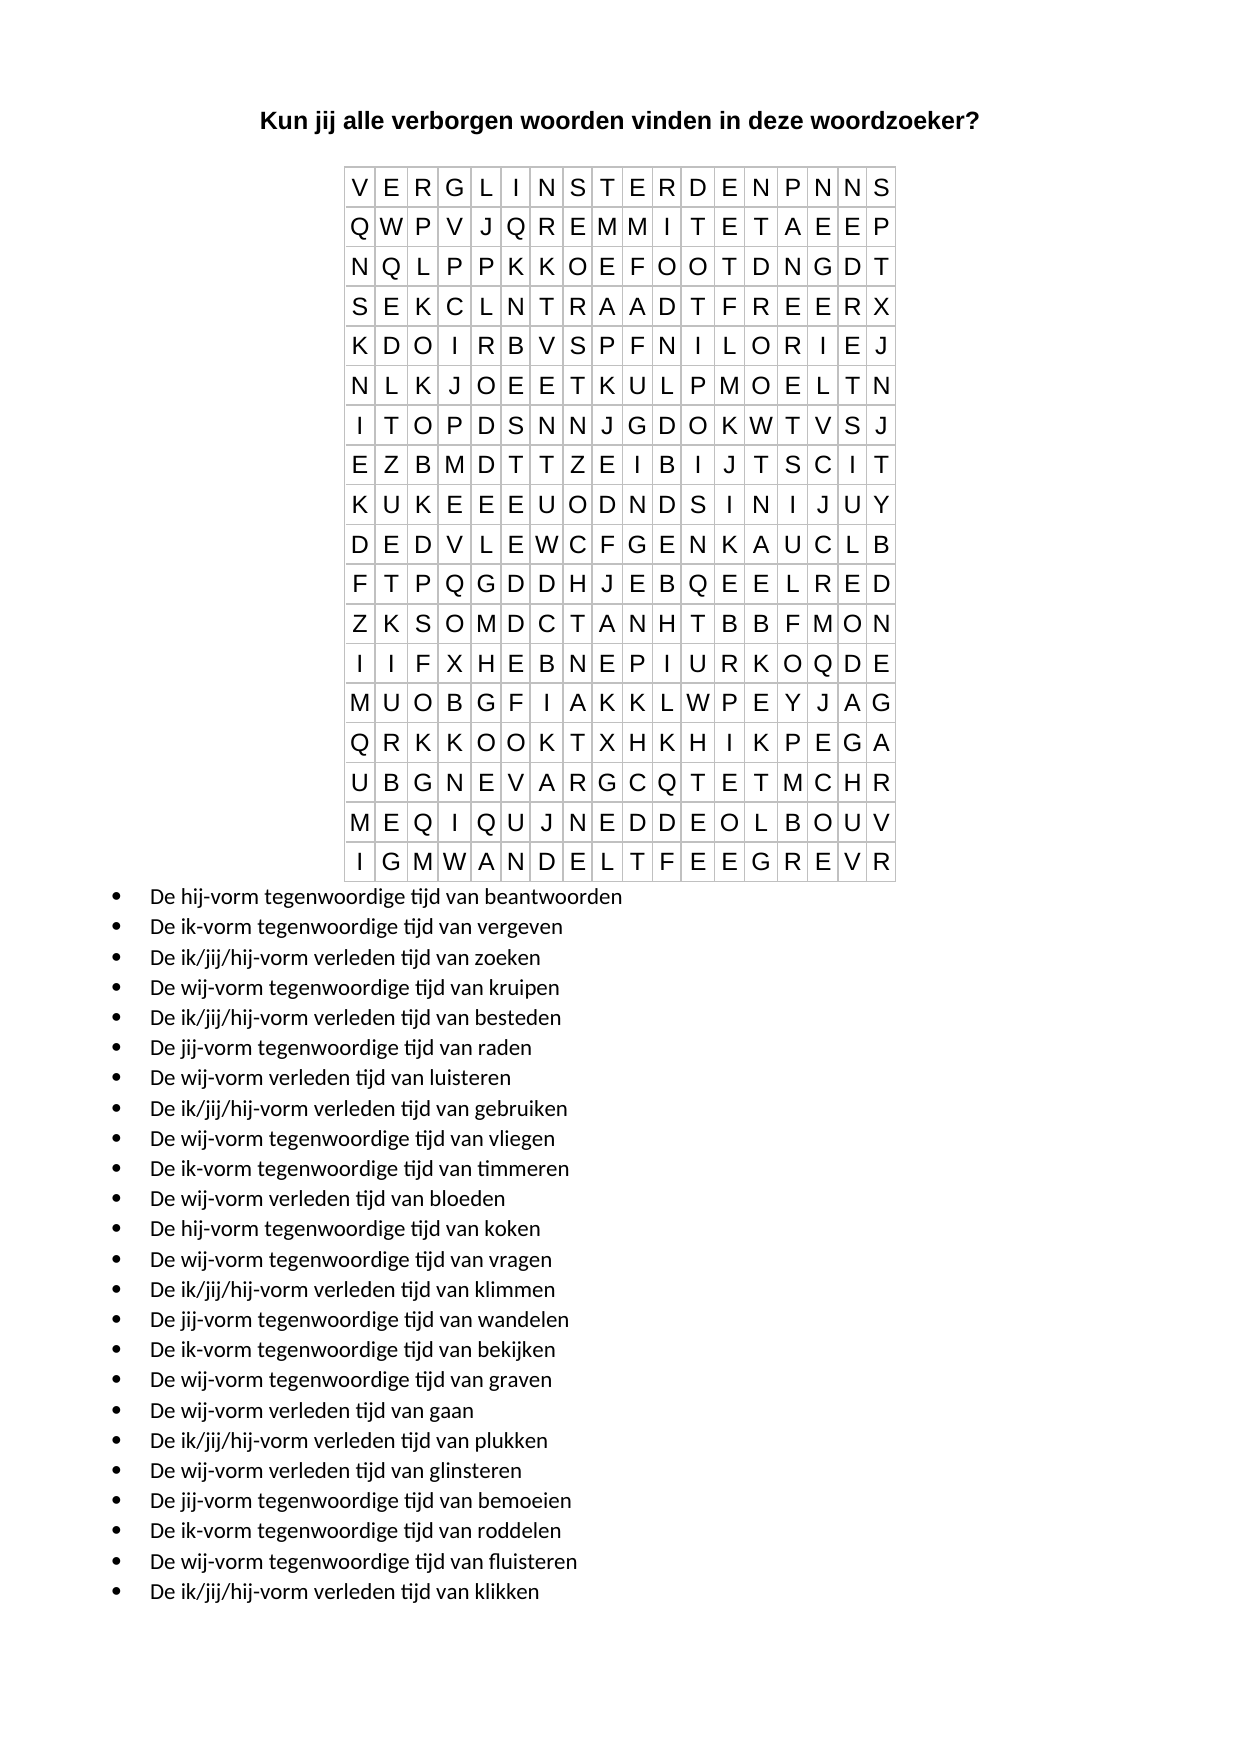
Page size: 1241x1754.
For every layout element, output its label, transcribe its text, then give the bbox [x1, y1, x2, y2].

table_cell N [778, 247, 807, 285]
table_cell I [439, 803, 470, 841]
table_cell K [376, 605, 407, 642]
table_cell D [345, 525, 374, 563]
table_cell N [867, 605, 895, 642]
table_cell K [345, 485, 374, 523]
table_cell V [439, 525, 470, 563]
table_cell P [439, 406, 470, 444]
table_cell M [472, 605, 500, 642]
table_cell E [502, 644, 529, 682]
table_cell S [682, 485, 714, 523]
table_cell L [593, 843, 622, 881]
table_cell T [376, 565, 407, 603]
table_cell M [439, 446, 470, 484]
table_cell E [653, 525, 680, 563]
table_cell U [345, 763, 374, 801]
table_cell O [564, 247, 591, 285]
table_cell B [502, 327, 529, 365]
table_cell D [653, 406, 680, 444]
table_cell X [867, 287, 895, 325]
table_cell E [839, 565, 866, 603]
table_cell A [593, 287, 622, 325]
table_cell E [593, 247, 622, 285]
table_cell E [808, 208, 837, 246]
table_cell I [376, 644, 407, 682]
table_cell E [745, 565, 777, 603]
list De wij-vorm tegenwoordige tijd van kruipen [112, 973, 1165, 1001]
table_cell N [502, 843, 529, 881]
table_cell Z [345, 604, 374, 642]
table_cell I [345, 842, 374, 881]
table_cell H [564, 565, 591, 603]
table_cell G [472, 684, 500, 722]
table_cell Y [778, 684, 807, 722]
table_cell K [653, 723, 680, 762]
table_cell E [502, 485, 529, 523]
table_cell D [408, 525, 437, 563]
table_cell R [839, 287, 866, 325]
table_cell I [682, 327, 714, 365]
table_cell E [593, 644, 622, 682]
table_cell R [531, 208, 562, 246]
table_cell T [839, 366, 866, 404]
table_cell O [745, 366, 777, 404]
table_cell O [715, 803, 744, 841]
table_cell M [778, 763, 807, 801]
table_cell F [502, 684, 529, 722]
table_cell A [472, 843, 500, 881]
table_cell N [345, 247, 374, 285]
table_cell E [531, 366, 562, 404]
table_cell I [531, 684, 562, 722]
table_cell E [564, 208, 591, 246]
table_cell P [408, 208, 437, 246]
list De ik/jij/hij-vorm verleden tijd van klikken [112, 1577, 1165, 1605]
table_cell Q [345, 723, 374, 762]
table_cell I [715, 485, 744, 523]
table_cell D [653, 287, 680, 325]
table_cell N [531, 406, 562, 444]
table_cell Q [345, 207, 374, 246]
table_cell R [715, 644, 744, 682]
table_cell G [376, 843, 407, 881]
table_cell O [439, 605, 470, 642]
table_cell P [439, 247, 470, 285]
table_cell R [867, 843, 895, 881]
table_cell K [745, 644, 777, 682]
table_cell I [715, 723, 744, 762]
table_cell V [502, 763, 529, 801]
table_cell M [408, 843, 437, 881]
table_cell Y [867, 485, 895, 523]
table_cell D [472, 446, 500, 484]
table_cell L [745, 803, 777, 841]
table_header N [745, 168, 777, 206]
table_cell V [867, 803, 895, 841]
table_cell T [564, 723, 591, 762]
table_cell I [653, 208, 680, 246]
table_cell E [715, 763, 744, 801]
table_cell D [653, 803, 680, 841]
table_cell I [345, 644, 374, 682]
table_cell U [502, 803, 529, 841]
table_cell L [472, 525, 500, 563]
table_cell G [593, 763, 622, 801]
table_cell N [682, 525, 714, 563]
table_cell E [715, 208, 744, 246]
table_cell T [682, 763, 714, 801]
table_cell M [623, 208, 652, 246]
table_cell E [839, 208, 866, 246]
table_cell T [502, 446, 529, 484]
table_cell M [345, 802, 374, 841]
table_cell F [778, 605, 807, 642]
table_cell B [439, 684, 470, 722]
table_cell S [564, 327, 591, 365]
table_cell E [472, 763, 500, 801]
table_cell S [778, 446, 807, 484]
table_cell K [623, 684, 652, 722]
table_cell E [867, 644, 895, 682]
table_header D [682, 168, 714, 206]
table_cell H [653, 605, 680, 642]
table_cell K [408, 366, 437, 404]
table_cell K [408, 485, 437, 523]
list De wij-vorm verleden tijd van luisteren [112, 1063, 1165, 1091]
list De ik/jij/hij-vorm verleden tijd van besteden [112, 1003, 1165, 1031]
table_cell Q [472, 803, 500, 841]
table_cell K [439, 723, 470, 762]
table_cell L [778, 565, 807, 603]
table_cell W [682, 684, 714, 722]
table_cell R [564, 763, 591, 801]
table_cell G [745, 843, 777, 881]
table_cell R [778, 327, 807, 365]
table_cell M [715, 366, 744, 404]
table_cell O [472, 723, 500, 762]
table_cell G [472, 565, 500, 603]
table_cell N [653, 327, 680, 365]
table_cell E [623, 565, 652, 603]
table_cell L [808, 366, 837, 404]
table_cell E [682, 803, 714, 841]
table_cell N [623, 485, 652, 523]
table_cell Q [808, 644, 837, 682]
table_cell D [502, 605, 529, 642]
list De jij-vorm tegenwoordige tijd van wandelen [112, 1305, 1165, 1333]
table_cell U [682, 644, 714, 682]
table_cell A [564, 684, 591, 722]
table_cell V [531, 327, 562, 365]
table_cell C [623, 763, 652, 801]
table_cell E [778, 287, 807, 325]
table_cell K [345, 326, 374, 365]
table_cell W [745, 406, 777, 444]
table_cell K [531, 723, 562, 762]
table_cell E [715, 565, 744, 603]
table_cell N [623, 605, 652, 642]
table_cell D [867, 565, 895, 603]
list De wij-vorm tegenwoordige tijd van graven [112, 1366, 1165, 1393]
table_header E [623, 168, 652, 206]
table_cell O [745, 327, 777, 365]
table_cell K [408, 723, 437, 762]
table_cell X [439, 644, 470, 682]
table_cell N [867, 366, 895, 404]
table_cell U [376, 684, 407, 722]
table_cell D [839, 247, 866, 285]
table_cell U [839, 803, 866, 841]
list De ik/jij/hij-vorm verleden tijd van gebruiken [112, 1094, 1165, 1122]
table_cell T [623, 843, 652, 881]
table_cell I [778, 485, 807, 523]
table_cell Z [376, 446, 407, 484]
table_cell D [472, 406, 500, 444]
table_cell B [376, 763, 407, 801]
table_cell O [472, 366, 500, 404]
list De ik-vorm tegenwoordige tijd van roddelen [112, 1517, 1165, 1544]
table_cell R [564, 287, 591, 325]
table_header N [839, 168, 866, 206]
list De wij-vorm verleden tijd van gaan [112, 1396, 1165, 1424]
table_cell E [345, 445, 374, 484]
table_cell P [715, 684, 744, 722]
list De wij-vorm tegenwoordige tijd van vliegen [112, 1124, 1165, 1152]
table_cell W [531, 525, 562, 563]
table_header R [653, 168, 680, 206]
table_cell J [593, 565, 622, 603]
table_header V [345, 168, 374, 206]
table_cell T [682, 605, 714, 642]
table_cell D [531, 565, 562, 603]
table_cell D [653, 485, 680, 523]
table_cell D [593, 485, 622, 523]
table_cell I [345, 405, 374, 444]
table_cell O [502, 723, 529, 762]
table_cell N [502, 287, 529, 325]
table_cell G [867, 684, 895, 722]
table_cell E [839, 327, 866, 365]
table_header G [439, 168, 470, 206]
table_cell S [408, 605, 437, 642]
table_cell R [808, 565, 837, 603]
table_cell C [808, 763, 837, 801]
table_cell W [439, 843, 470, 881]
table_cell J [715, 446, 744, 484]
table_cell D [623, 803, 652, 841]
table_cell B [531, 644, 562, 682]
table_cell V [839, 843, 866, 881]
list De ik/jij/hij-vorm verleden tijd van zoeken [112, 943, 1165, 971]
table_cell O [653, 247, 680, 285]
table_cell P [778, 723, 807, 762]
table_cell L [653, 366, 680, 404]
table_cell M [345, 683, 374, 722]
table_cell J [808, 684, 837, 722]
table_cell F [653, 843, 680, 881]
table_cell F [593, 525, 622, 563]
table_cell M [808, 605, 837, 642]
table_header E [376, 168, 407, 206]
table_cell U [623, 366, 652, 404]
table_cell O [839, 605, 866, 642]
table_header S [867, 168, 895, 206]
table_cell E [502, 525, 529, 563]
table_cell D [376, 327, 407, 365]
list De hij-vorm tegenwoordige tijd van beantwoorden [112, 882, 1165, 910]
table_cell P [623, 644, 652, 682]
table_header R [408, 168, 437, 206]
table_cell N [564, 644, 591, 682]
table_cell A [867, 723, 895, 762]
list De hij-vorm tegenwoordige tijd van koken [112, 1214, 1165, 1242]
table_cell T [531, 446, 562, 484]
table_cell K [531, 247, 562, 285]
table_cell F [623, 247, 652, 285]
table_cell K [745, 723, 777, 762]
list De jij-vorm tegenwoordige tijd van bemoeien [112, 1486, 1165, 1514]
table_cell H [472, 644, 500, 682]
table_cell L [839, 525, 866, 563]
table_cell K [715, 406, 744, 444]
table_cell N [439, 763, 470, 801]
table_cell S [839, 406, 866, 444]
table_cell D [745, 247, 777, 285]
table_cell D [839, 644, 866, 682]
table_cell G [839, 723, 866, 762]
table_cell E [778, 366, 807, 404]
table_cell Z [564, 446, 591, 484]
list De wij-vorm tegenwoordige tijd van vragen [112, 1245, 1165, 1273]
list De wij-vorm tegenwoordige tijd van fluisteren [112, 1547, 1165, 1575]
table_cell W [376, 208, 407, 246]
table_cell L [715, 327, 744, 365]
table_cell O [408, 684, 437, 722]
table_cell H [682, 723, 714, 762]
table_header L [472, 168, 500, 206]
table_cell L [653, 684, 680, 722]
table_cell P [593, 327, 622, 365]
table_cell T [745, 446, 777, 484]
table_cell T [376, 406, 407, 444]
table_cell O [778, 644, 807, 682]
table_cell J [867, 406, 895, 444]
table_cell O [808, 803, 837, 841]
table_cell T [778, 406, 807, 444]
table_cell K [593, 366, 622, 404]
table_cell E [376, 287, 407, 325]
list De wij-vorm verleden tijd van bloeden [112, 1184, 1165, 1212]
table_cell I [808, 327, 837, 365]
table_cell P [682, 366, 714, 404]
table_cell F [623, 327, 652, 365]
table_cell R [778, 843, 807, 881]
table_cell I [439, 327, 470, 365]
table_cell I [623, 446, 652, 484]
table_cell A [531, 763, 562, 801]
table_cell B [653, 565, 680, 603]
table_cell E [808, 843, 837, 881]
table_cell E [502, 366, 529, 404]
table_cell T [745, 763, 777, 801]
table_cell T [867, 247, 895, 285]
table_cell O [682, 247, 714, 285]
table_cell B [778, 803, 807, 841]
table_cell T [682, 287, 714, 325]
table_cell E [808, 287, 837, 325]
table_cell O [564, 485, 591, 523]
table_cell A [778, 208, 807, 246]
table_cell B [867, 525, 895, 563]
table_cell J [867, 327, 895, 365]
table_cell A [593, 605, 622, 642]
table_cell T [682, 208, 714, 246]
table_cell B [745, 605, 777, 642]
table_header S [564, 168, 591, 206]
table_cell P [472, 247, 500, 285]
table_cell L [408, 247, 437, 285]
table_cell F [715, 287, 744, 325]
table_cell J [472, 208, 500, 246]
text Kun jij alle verborgen woorden vinden in deze woordzoeker? [106, 106, 1134, 135]
table_cell C [564, 525, 591, 563]
table_cell U [376, 485, 407, 523]
table_cell L [376, 366, 407, 404]
table_cell T [715, 247, 744, 285]
table_cell G [808, 247, 837, 285]
list De ik-vorm tegenwoordige tijd van bekijken [112, 1335, 1165, 1363]
table_cell A [839, 684, 866, 722]
table_header E [715, 168, 744, 206]
table_cell O [408, 327, 437, 365]
table_cell R [867, 763, 895, 801]
table_cell J [531, 803, 562, 841]
table_header N [531, 168, 562, 206]
table_cell M [593, 208, 622, 246]
table_cell N [345, 366, 374, 404]
table_cell R [745, 287, 777, 325]
table_cell T [867, 446, 895, 484]
table_cell I [653, 644, 680, 682]
table_cell K [715, 525, 744, 563]
table_cell N [745, 485, 777, 523]
table_cell H [839, 763, 866, 801]
table_cell P [408, 565, 437, 603]
table_cell Q [408, 803, 437, 841]
table_cell E [715, 843, 744, 881]
table_cell U [839, 485, 866, 523]
table_cell T [531, 287, 562, 325]
table_cell E [808, 723, 837, 762]
table_cell N [564, 406, 591, 444]
list De wij-vorm verleden tijd van glinsteren [112, 1456, 1165, 1484]
list De ik/jij/hij-vorm verleden tijd van klimmen [112, 1275, 1165, 1303]
list De jij-vorm tegenwoordige tijd van raden [112, 1033, 1165, 1061]
table_cell I [839, 446, 866, 484]
table_cell E [682, 843, 714, 881]
table_header T [593, 168, 622, 206]
table_cell B [653, 446, 680, 484]
table_cell T [564, 366, 591, 404]
table_cell C [808, 525, 837, 563]
table_cell V [808, 406, 837, 444]
table_cell B [715, 605, 744, 642]
table_cell I [682, 446, 714, 484]
table_cell J [808, 485, 837, 523]
table_cell C [808, 446, 837, 484]
table_cell O [408, 406, 437, 444]
table_header N [808, 168, 837, 206]
table_cell C [531, 605, 562, 642]
table_cell A [623, 287, 652, 325]
table_cell F [345, 564, 374, 603]
list De ik-vorm tegenwoordige tijd van timmeren [112, 1154, 1165, 1182]
table_cell T [564, 605, 591, 642]
table_cell V [439, 208, 470, 246]
table_cell O [682, 406, 714, 444]
table_cell D [531, 843, 562, 881]
table_cell N [564, 803, 591, 841]
table_cell E [564, 843, 591, 881]
table_cell E [439, 485, 470, 523]
table_cell K [408, 287, 437, 325]
table_cell D [502, 565, 529, 603]
table_header P [778, 168, 807, 206]
table_cell T [745, 208, 777, 246]
table_cell S [345, 286, 374, 325]
table_cell K [502, 247, 529, 285]
table_cell R [472, 327, 500, 365]
table_cell Q [376, 247, 407, 285]
table_cell G [408, 763, 437, 801]
table_cell E [376, 803, 407, 841]
table_header I [502, 168, 529, 206]
table_cell E [745, 684, 777, 722]
table_cell K [593, 684, 622, 722]
table_cell J [593, 406, 622, 444]
table_cell X [593, 723, 622, 762]
table_cell L [472, 287, 500, 325]
table_cell E [593, 446, 622, 484]
table_cell A [745, 525, 777, 563]
table_cell G [623, 406, 652, 444]
table_cell H [623, 723, 652, 762]
table_cell B [408, 446, 437, 484]
table_cell J [439, 366, 470, 404]
table_cell U [531, 485, 562, 523]
table_cell U [778, 525, 807, 563]
list De ik-vorm tegenwoordige tijd van vergeven [112, 912, 1165, 940]
table_cell P [867, 208, 895, 246]
table_cell S [502, 406, 529, 444]
table_cell C [439, 287, 470, 325]
table_cell Q [682, 565, 714, 603]
table_cell G [623, 525, 652, 563]
table_cell R [376, 723, 407, 762]
table_cell E [472, 485, 500, 523]
table_cell E [376, 525, 407, 563]
table_cell Q [502, 208, 529, 246]
table_cell Q [439, 565, 470, 603]
table_cell E [593, 803, 622, 841]
table_cell Q [653, 763, 680, 801]
table_cell F [408, 644, 437, 682]
list De ik/jij/hij-vorm verleden tijd van plukken [112, 1426, 1165, 1454]
